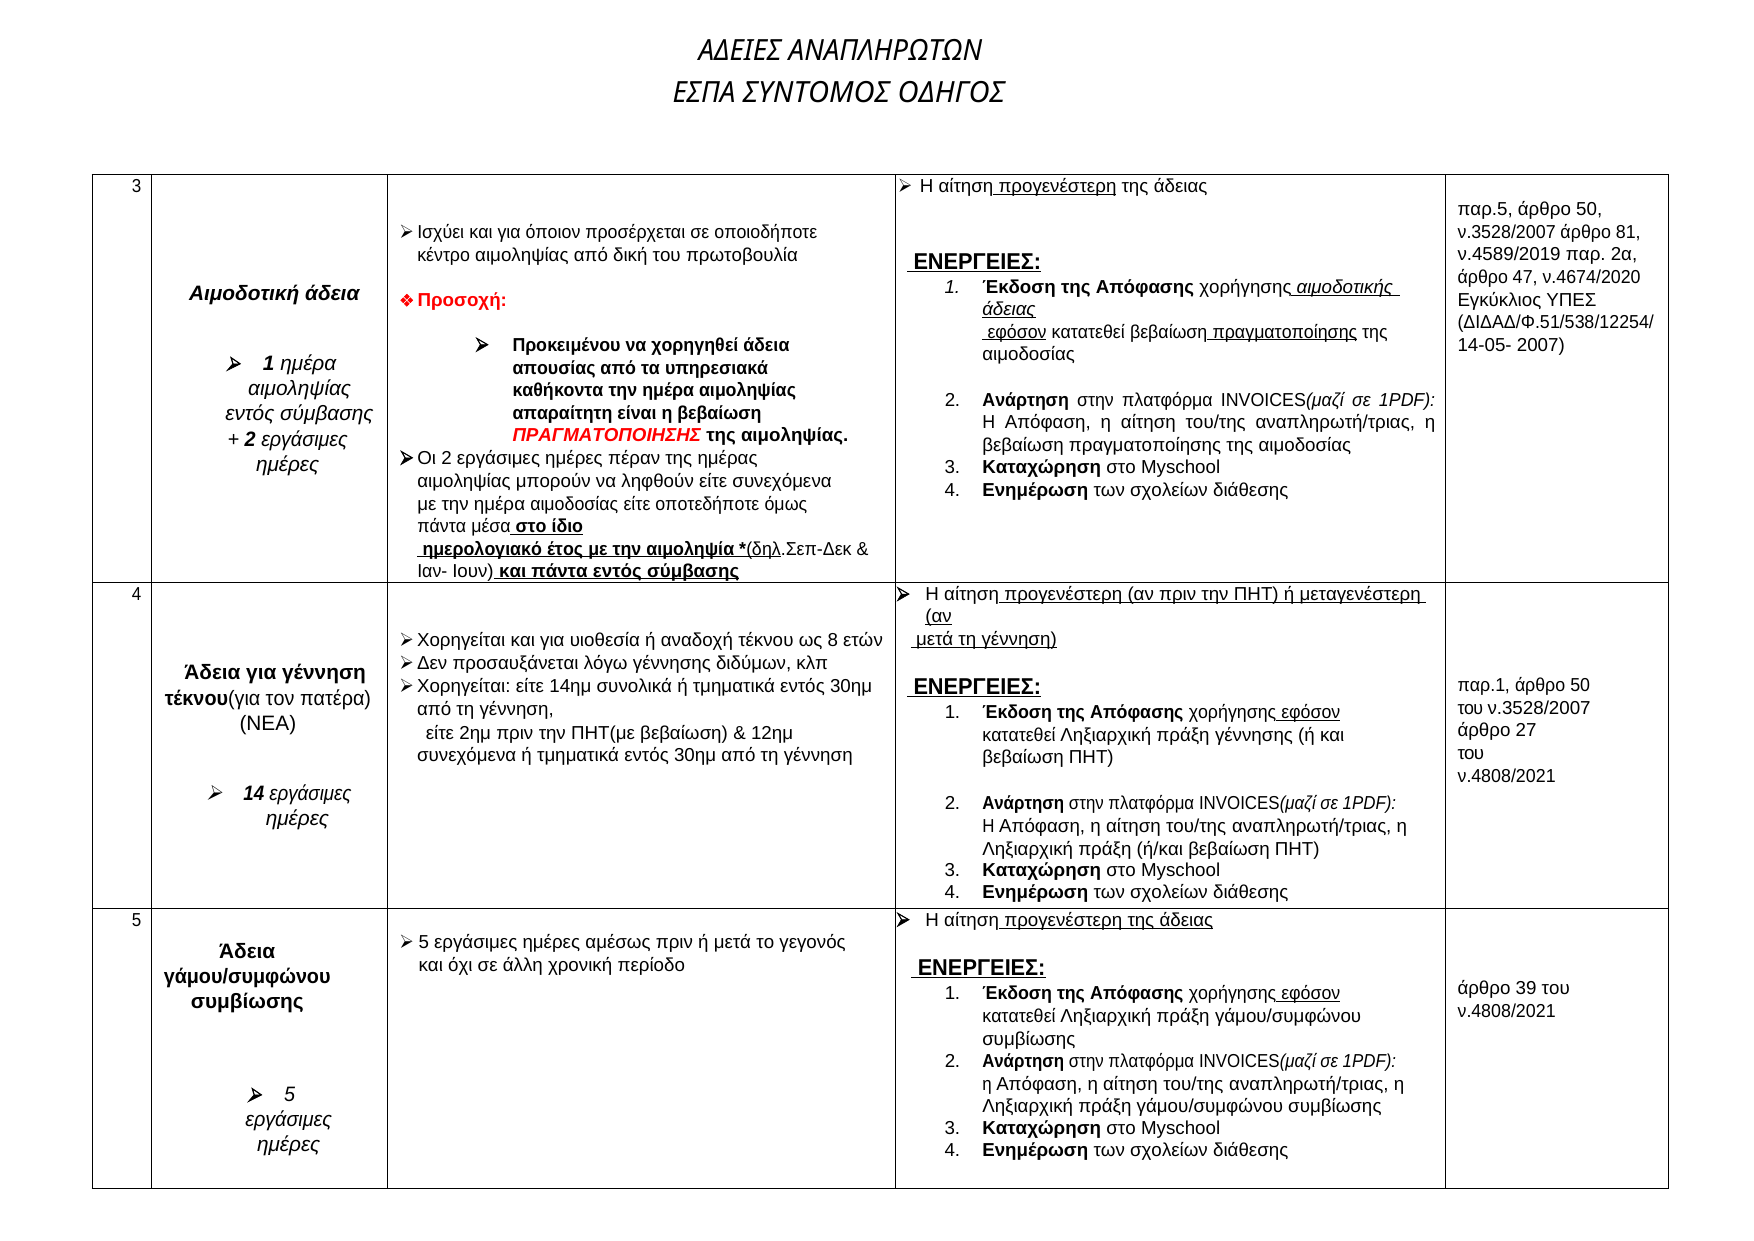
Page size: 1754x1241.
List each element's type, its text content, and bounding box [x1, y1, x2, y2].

table_cell 4 [93, 583, 151, 907]
table_cell άρθρο 39 του ν.4808/2021 [1446, 909, 1668, 1187]
table_cell Χορηγείται και για υιοθεσία ή αναδοχή τέκνου ως 8 ετών Δεν προσαυξάνεται λόγω γέννησης διδύμων, κλπ Χορηγείται: είτε 14ημ συνολικά ή τμηματικά εντός 30ημ από τη γέννηση, είτε 2ημ πριν την ΠΗΤ(με βεβαίωση) & 12ημ συνεχόμενα ή τμηματικά εντός 30ημ από τη γέννηση [388, 583, 895, 907]
text ΑΔΕΙΕΣ ΑΝΑΠΛΗΡΩΤΩΝ ΕΣΠΑ ΣΥΝΤΟΜΟΣ ΟΔΗΓΟΣ [664, 29, 1016, 111]
table_header Αιμοδοτική άδεια 1 ημέρα αιμοληψίας εντός σύμβασης + 2 εργάσιμες ημέρες [152, 175, 387, 582]
table_header παρ.5, άρθρο 50, ν.3528/2007 άρθρο 81, ν.4589/2019 παρ. 2α, άρθρο 47, ν.4674/2020 Εγκύκλιος ΥΠΕΣ (ΔΙΔΑΔ/Φ.51/538/12254/ 14-05- 2007) [1446, 175, 1668, 582]
table_cell παρ.1, άρθρο 50 του ν.3528/2007 άρθρο 27 του ν.4808/2021 [1446, 583, 1668, 907]
table_cell Η αίτηση προγενέστερη (αν πριν την ΠΗΤ) ή μεταγενέστερη (αν μετά τη γέννηση) ΕΝΕΡΓΕΙΕΣ: Έκδοση της Απόφασης χορήγησης εφόσον κατατεθεί Ληξιαρχική πράξη γέννησης (ή και βεβαίωση ΠΗΤ) Ανάρτηση στην πλατφόρμα INVOICES(μαζί σε 1PDF): Η Απόφαση, η αίτηση του/της αναπληρωτή/τριας, η Ληξιαρχική πράξη (ή/και βεβαίωση ΠΗΤ) Καταχώρηση στο Myschool Ενημέρωση των σχολείων διάθεσης [896, 583, 1445, 907]
table_cell Άδεια γάμου/συμφώνου συμβίωσης 5 εργάσιμες ημέρες [152, 909, 387, 1187]
table_cell 5 [93, 909, 151, 1187]
table_header Η αίτηση προγενέστερη της άδειας ΕΝΕΡΓΕΙΕΣ: Έκδοση της Απόφασης χορήγησης αιμοδοτικής άδειας εφόσον κατατεθεί βεβαίωση πραγματοποίησης της αιμοδοσίας Ανάρτηση στην πλατφόρμα INVOICES(μαζί σε 1PDF): Η Απόφαση, η αίτηση του/της αναπληρωτή/τριας, η βεβαίωση πραγματοποίησης της αιμοδοσίας Καταχώρηση στο Myschool Ενημέρωση των σχολείων διάθεσης [896, 175, 1445, 582]
table_cell 5 εργάσιμες ημέρες αμέσως πριν ή μετά το γεγονός και όχι σε άλλη χρονική περίοδο [388, 909, 895, 1187]
table_cell Η αίτηση προγενέστερη της άδειας ΕΝΕΡΓΕΙΕΣ: Έκδοση της Απόφασης χορήγησης εφόσον κατατεθεί Ληξιαρχική πράξη γάμου/συμφώνου συμβίωσης Ανάρτηση στην πλατφόρμα INVOICES(μαζί σε 1PDF): η Απόφαση, η αίτηση του/της αναπληρωτή/τριας, η Ληξιαρχική πράξη γάμου/συμφώνου συμβίωσης Καταχώρηση στο Myschool Ενημέρωση των σχολείων διάθεσης [896, 909, 1445, 1187]
table_header Ισχύει και για όποιον προσέρχεται σε οποιοδήποτε κέντρο αιμοληψίας από δική του πρωτοβουλία Προσοχή: Προκειμένου να χορηγηθεί άδεια απουσίας από τα υπηρεσιακά καθήκοντα την ημέρα αιμοληψίας απαραίτητη είναι η βεβαίωση ΠΡΑΓΜΑΤΟΠΟΙΗΣΗΣ της αιμοληψίας. Οι 2 εργάσιμες ημέρες πέραν της ημέρας αιμοληψίας μπορούν να ληφθούν είτε συνεχόμενα με την ημέρα αιμοδοσίας είτε οποτεδήποτε όμως πάντα μέσα στο ίδιο ημερολογιακό έτος με την αιμοληψία *(δηλ.Σεπ-Δεκ & Ιαν- Ιουν) και πάντα εντός σύμβασης [388, 175, 895, 582]
table_header 3 [93, 175, 151, 582]
table_cell Άδεια για γέννηση τέκνου(για τον πατέρα) (ΝΕΑ) 14 εργάσιμες ημέρες [152, 583, 387, 907]
